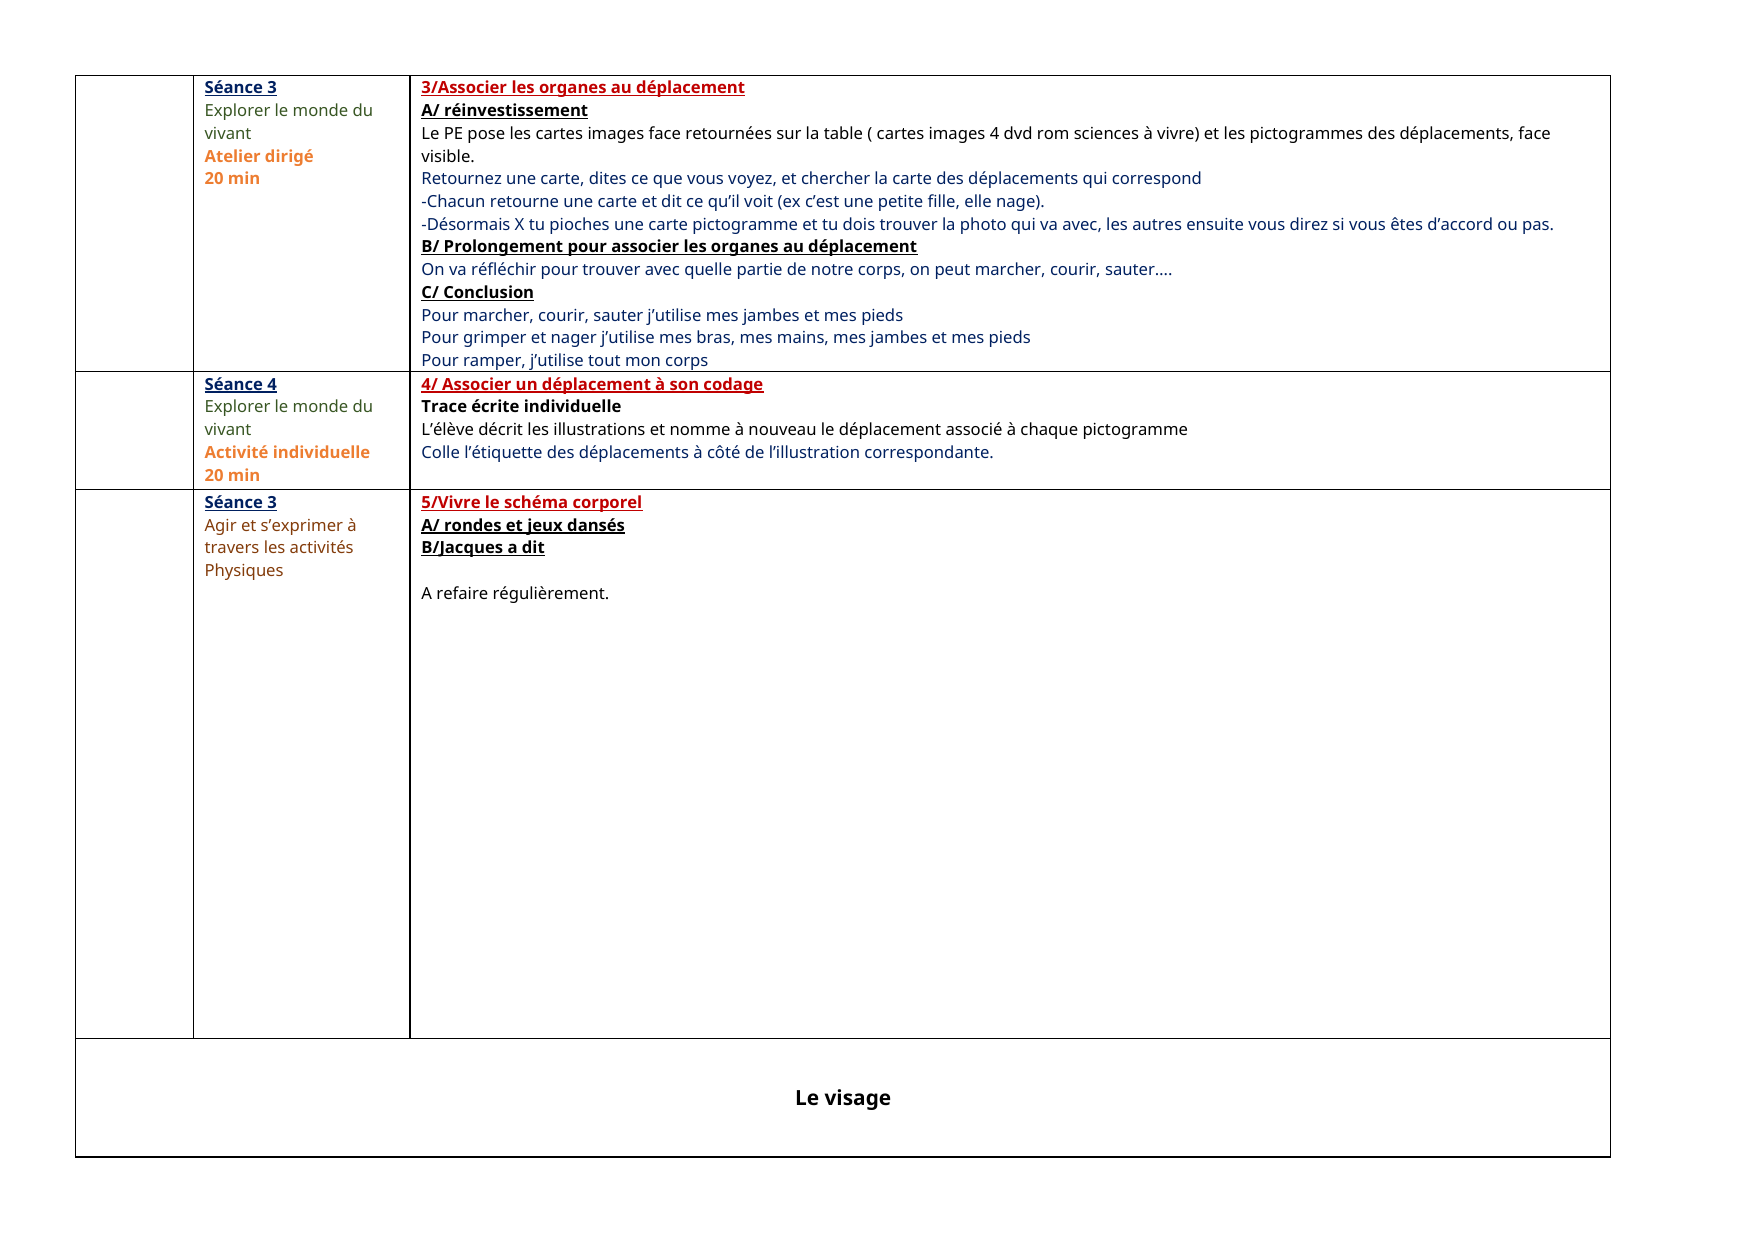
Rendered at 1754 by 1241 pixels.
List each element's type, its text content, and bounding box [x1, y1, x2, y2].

table_cell Séance 3 Explorer le monde du vivant Atelier dirigé 20 min [194, 76, 409, 371]
table_cell Séance 4 Explorer le monde du vivant Activité individuelle 20 min [194, 372, 409, 489]
table_cell 4/ Associer un déplacement à son codage Trace écrite individuelle L’élève décrit les illustrations et nomme à nouveau le déplacement associé à chaque pictogramme Colle l’étiquette des déplacements à côté de l’illustration correspondante. [411, 372, 1610, 489]
table_cell Le visage [76, 1039, 1610, 1156]
table_cell Séance 3 Agir et s’exprimer à travers les activités Physiques [194, 490, 409, 1038]
table_cell [76, 372, 193, 489]
table_cell [76, 76, 193, 371]
table_cell 5/Vivre le schéma corporel A/ rondes et jeux dansés B/Jacques a dit A refaire régulièrement. [411, 490, 1610, 1038]
table_cell [76, 490, 193, 1038]
table_cell 3/Associer les organes au déplacement A/ réinvestissement Le PE pose les cartes images face retournées sur la table ( cartes images 4 dvd rom sciences à vivre) et les pictogrammes des déplacements, face visible. Retournez une carte, dites ce que vous voyez, et chercher la carte des déplacements qui correspond -Chacun retourne une carte et dit ce qu’il voit (ex c’est une petite fille, elle nage). -Désormais X tu pioches une carte pictogramme et tu dois trouver la photo qui va avec, les autres ensuite vous direz si vous êtes d’accord ou pas. B/ Prolongement pour associer les organes au déplacement On va réfléchir pour trouver avec quelle partie de notre corps, on peut marcher, courir, sauter…. C/ Conclusion Pour marcher, courir, sauter j’utilise mes jambes et mes pieds Pour grimper et nager j’utilise mes bras, mes mains, mes jambes et mes pieds Pour ramper, j’utilise tout mon corps [411, 76, 1610, 371]
